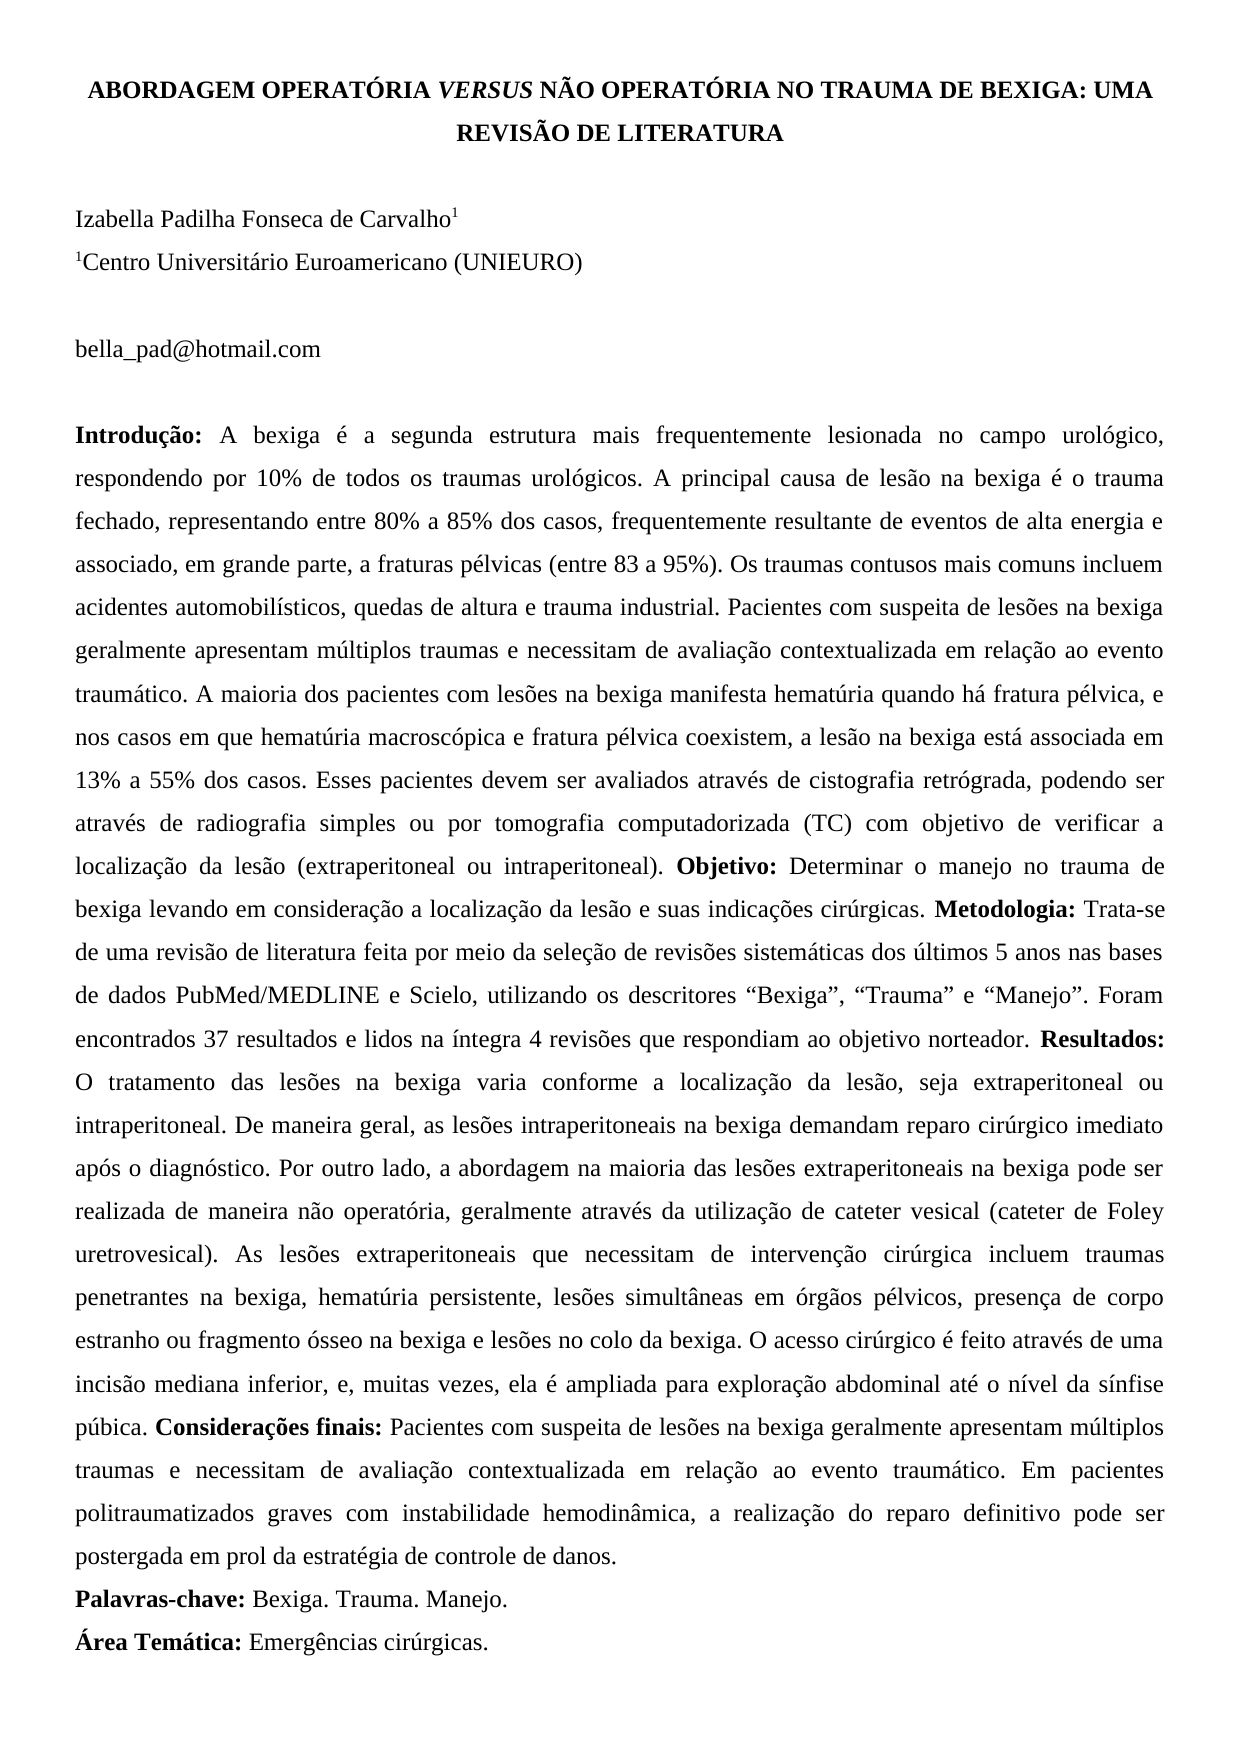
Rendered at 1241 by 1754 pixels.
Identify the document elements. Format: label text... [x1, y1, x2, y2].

text ABORDAGEM OPERATÓRIA VERSUS NÃO OPERATÓRIA NO TRAUMA DE BEXIGA: UMA REVISÃO DE LITERATURA [75, 75, 1165, 147]
text Introdução: A bexiga é a segunda estrutura mais frequentemente lesionada no campo urológico, respondendo por 10% de todos os traumas urológicos. A principal causa de lesão na bexiga é o trauma fechado, representando entre 80% a 85% dos casos, frequentemente resultante de eventos de alta energia e associado, em grande parte, a fraturas pélvicas (entre 83 a 95%). Os traumas contusos mais comuns incluem acidentes automobilísticos, quedas de altura e trauma industrial. Pacientes com suspeita de lesões na bexiga geralmente apresentam múltiplos traumas e necessitam de avaliação contextualizada em relação ao evento traumático. A maioria dos pacientes com lesões na bexiga manifesta hematúria quando há fratura pélvica, e nos casos em que hematúria macroscópica e fratura pélvica coexistem, a lesão na bexiga está associada em 13% a 55% dos casos. Esses pacientes devem ser avaliados através de cistografia retrógrada, podendo ser através de radiografia simples ou por tomografia computadorizada (TC) com objetivo de verificar a localização da lesão (extraperitoneal ou intraperitoneal). Objetivo: Determinar o manejo no trauma de bexiga levando em consideração a localização da lesão e suas indicações cirúrgicas. Metodologia: Trata-se de uma revisão de literatura feita por meio da seleção de revisões sistemáticas dos últimos 5 anos nas bases de dados PubMed/MEDLINE e Scielo, utilizando os descritores “Bexiga”, “Trauma” e “Manejo”. Foram encontrados 37 resultados e lidos na íntegra 4 revisões que respondiam ao objetivo norteador. Resultados: O tratamento das lesões na bexiga varia conforme a localização da lesão, seja extraperitoneal ou intraperitoneal. De maneira geral, as lesões intraperitoneais na bexiga demandam reparo cirúrgico imediato após o diagnóstico. Por outro lado, a abordagem na maioria das lesões extraperitoneais na bexiga pode ser realizada de maneira não operatória, geralmente através da utilização de cateter vesical (cateter de Foley uretrovesical). As lesões extraperitoneais que necessitam de intervenção cirúrgica incluem traumas penetrantes na bexiga, hematúria persistente, lesões simultâneas em órgãos pélvicos, presença de corpo estranho ou fragmento ósseo na bexiga e lesões no colo da bexiga. O acesso cirúrgico é feito através de uma incisão mediana inferior, e, muitas vezes, ela é ampliada para exploração abdominal até o nível da sínfise púbica. Considerações finais: Pacientes com suspeita de lesões na bexiga geralmente apresentam múltiplos traumas e necessitam de avaliação contextualizada em relação ao evento traumático. Em pacientes politraumatizados graves com instabilidade hemodinâmica, a realização do reparo definitivo pode ser postergada em prol da estratégia de controle de danos. [75, 420, 1165, 1570]
text bella_pad@hotmail.com [75, 334, 1165, 362]
text Palavras-chave: Bexiga. Trauma. Manejo. [75, 1584, 1166, 1613]
text Izabella Padilha Fonseca de Carvalho1 [75, 204, 1165, 233]
text 1Centro Universitário Euroamericano (UNIEURO) [75, 247, 1165, 276]
text Área Temática: Emergências cirúrgicas. [75, 1627, 1166, 1656]
